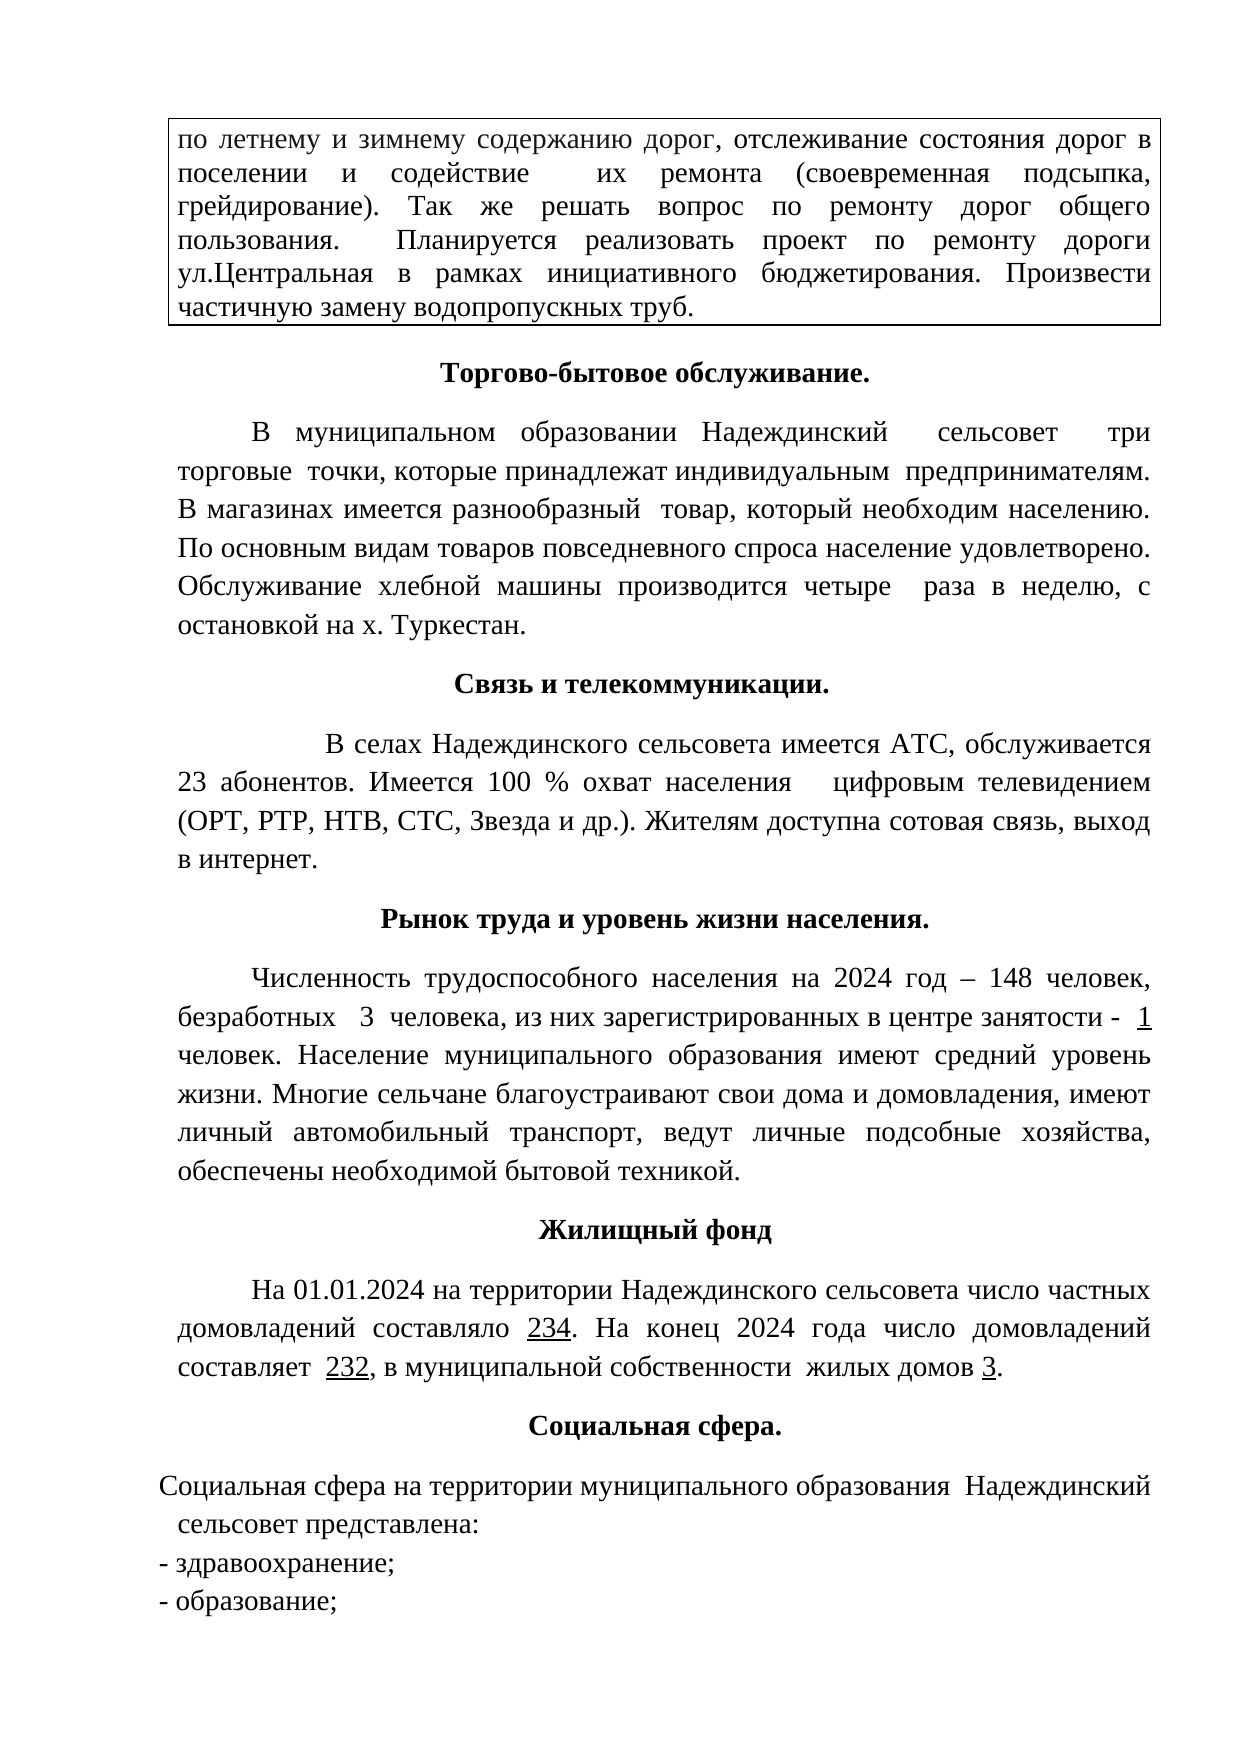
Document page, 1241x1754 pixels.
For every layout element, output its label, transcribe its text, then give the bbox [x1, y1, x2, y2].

text Социальная сфера. [158, 1408, 1152, 1442]
text Рынок труда и уровень жизни населения. [158, 901, 1152, 934]
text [169, 119, 1160, 324]
text На 01.01.2024 на территории Надеждинского сельсовета число частных домовладений составляло 234. На конец 2024 года число домовладений составляет 232, в муниципальной собственности жилых домов 3. [177, 1272, 1152, 1382]
text В муниципальном образовании Надеждинский сельсовет три торговые точки, которые принадлежат индивидуальным предпринимателям. В магазинах имеется разнообразный товар, который необходим населению. По основным видам товаров повседневного спроса население удовлетворено. Обслуживание хлебной машины производится четыре раза в неделю, с остановкой на х. Туркестан. [158, 414, 1152, 640]
text В селах Надеждинского сельсовета имеется АТС, обслуживается 23 абонентов. Имеется 100 % охват населения цифровым телевидением (ОРТ, РТР, НТВ, СТС, Звезда и др.). Жителям доступна сотовая связь, выход в интернет. [177, 726, 1152, 875]
text - образование; [158, 1583, 1152, 1617]
text Торгово-бытовое обслуживание. [158, 355, 1152, 388]
text Социальная сфера на территории муниципального образования Надеждинский сельсовет представлена: [158, 1468, 1152, 1540]
text - здравоохранение; [158, 1545, 1152, 1578]
text Связь и телекоммуникации. [158, 666, 1152, 700]
text Жилищный фонд [158, 1212, 1152, 1246]
text Численность трудоспособного населения на 2024 год – 148 человек, безработных 3 человека, из них зарегистрированных в центре занятости - 1 человек. Население муниципального образования имеют средний уровень жизни. Многие сельчане благоустраивают свои дома и домовладения, имеют личный автомобильный транспорт, ведут личные подсобные хозяйства, обеспечены необходимой бытовой техникой. [177, 960, 1152, 1187]
